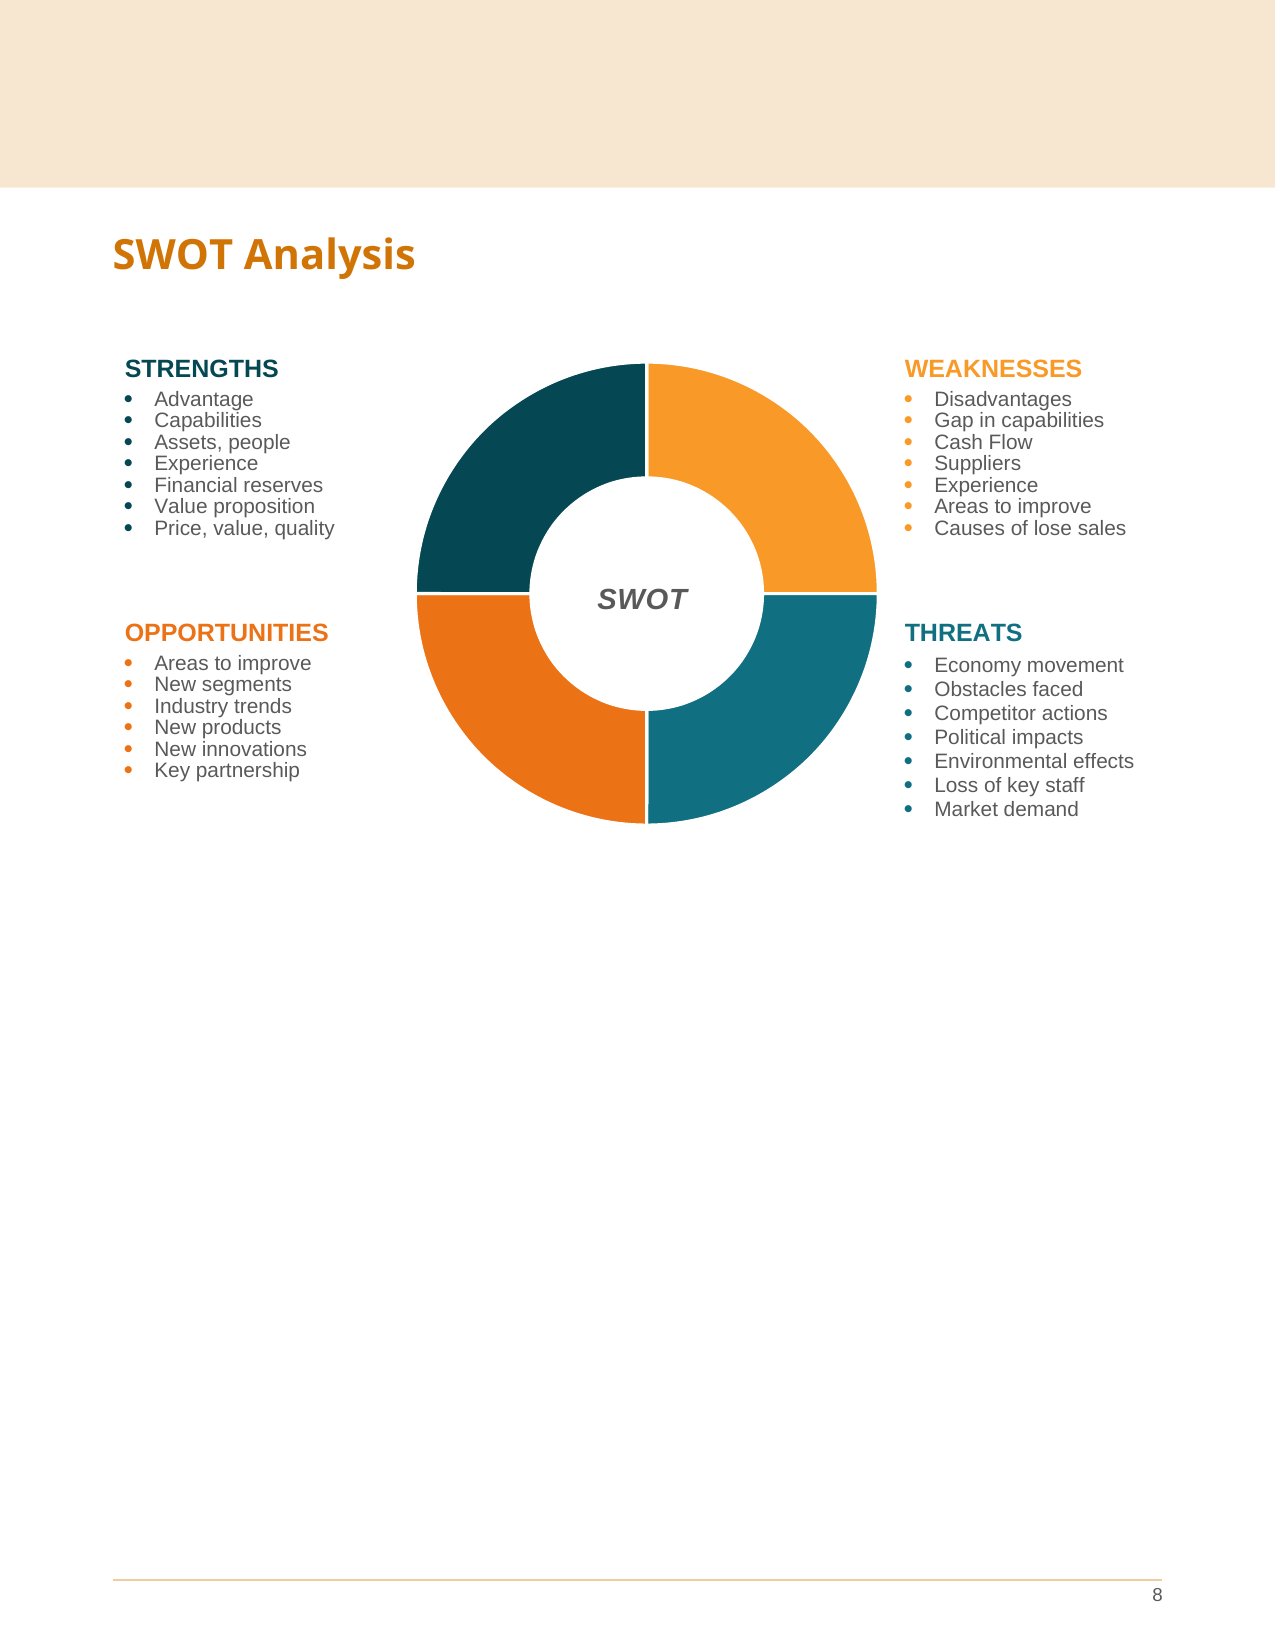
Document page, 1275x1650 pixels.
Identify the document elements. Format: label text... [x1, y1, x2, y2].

table_header [893, 341, 1162, 605]
table_header [113, 341, 382, 605]
table_header [383, 341, 892, 869]
table_cell [113, 605, 382, 869]
table_cell [893, 605, 1162, 869]
subtitle SWOT Analysis [112, 225, 1162, 282]
